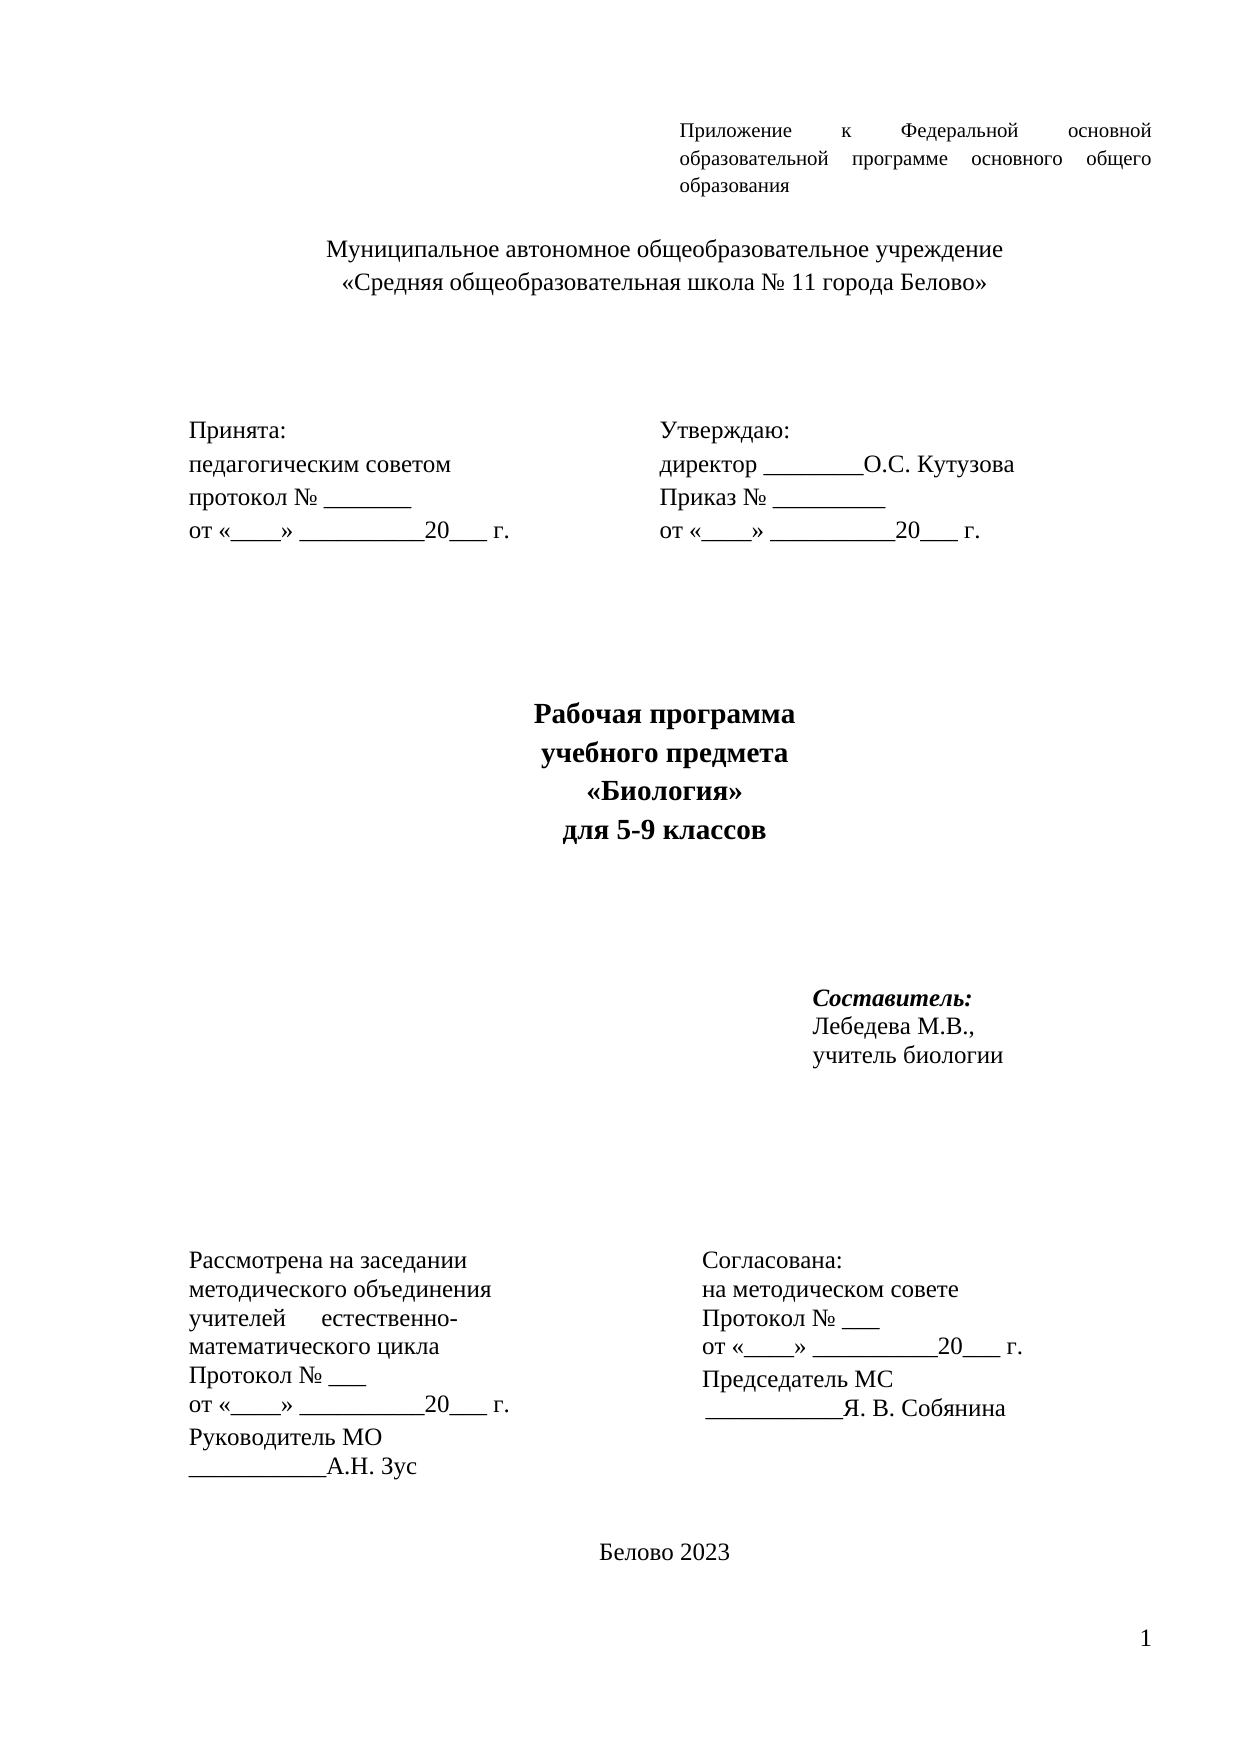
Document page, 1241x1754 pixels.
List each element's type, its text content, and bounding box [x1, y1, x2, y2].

table_header Рассмотрена на заседании методического объединения учителей естественно- математического цикла Протокол № ___ от «____» __________20___ г. Руководитель МО ___________А.Н. Зус [177, 1245, 691, 1479]
text учебного предмета [177, 735, 1152, 768]
text Муниципальное автономное общеобразовательное учреждение [177, 234, 1152, 263]
table_header Согласована: на методическом совете Протокол № ___ от «____» __________20___ г. Председатель МС ___________Я. В. Собянина [691, 1245, 1192, 1479]
text Белово 2023 [177, 1537, 1152, 1566]
text Рабочая программа [177, 696, 1152, 730]
text для 5-9 классов [177, 812, 1152, 846]
text учитель биологии [812, 1040, 1152, 1069]
text «Биология» [177, 773, 1152, 807]
table_header Принята: педагогическим советом протокол № _______ от «____» __________20___ г. [177, 416, 648, 614]
text Составитель: [812, 983, 1152, 1011]
text Приложение к Федеральной основной образовательной программе основного общего образования [679, 118, 1152, 197]
table_header Утверждаю: директор ________О.С. Кутузова Приказ № _________ от «____» __________20___ г. [648, 416, 1152, 614]
text «Средняя общеобразовательная школа № 11 города Белово» [177, 267, 1152, 296]
text Лебедева М.В., [812, 1011, 1152, 1040]
